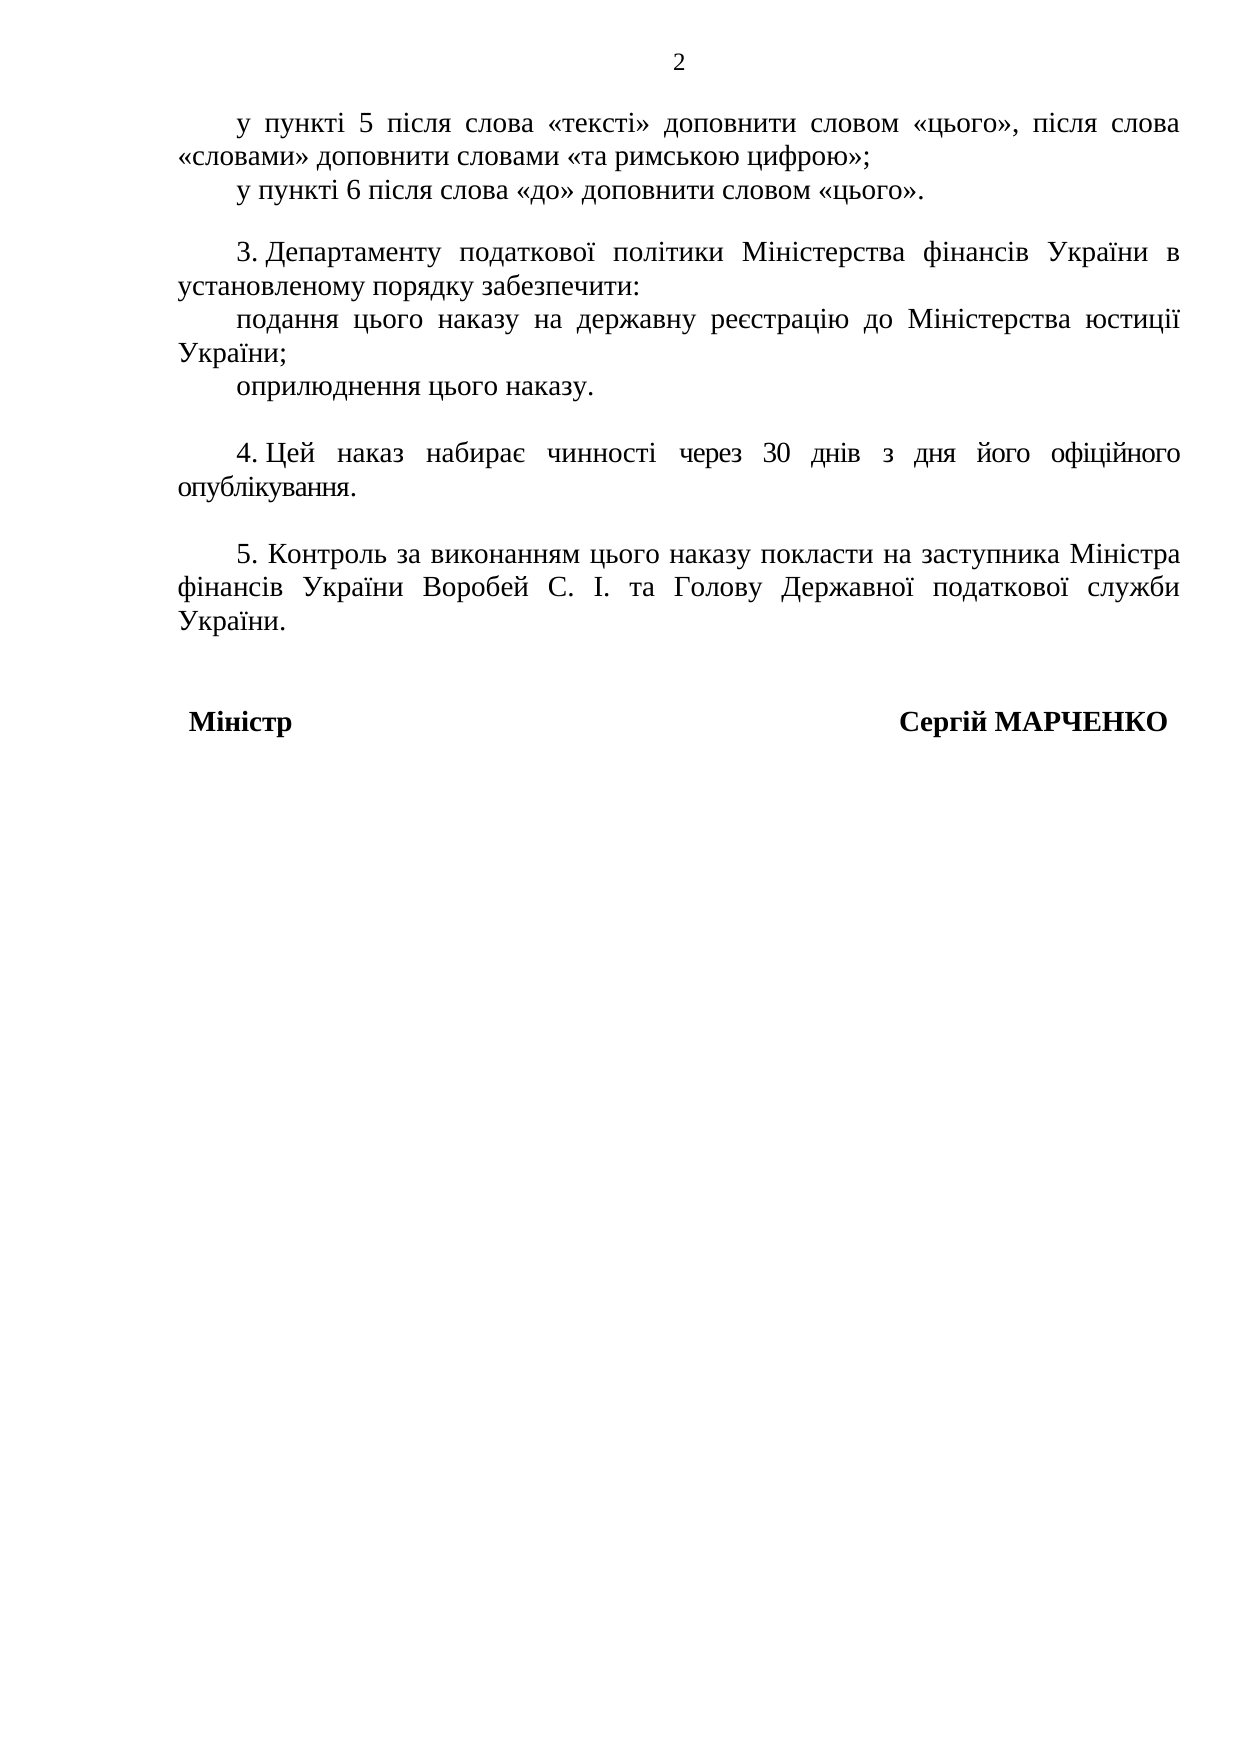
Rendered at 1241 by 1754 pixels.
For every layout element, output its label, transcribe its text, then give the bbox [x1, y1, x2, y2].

text подання цього наказу на державну реєстрацію до Міністерства юстиції України; [177, 301, 1181, 368]
text 4. Цей наказ набирає чинності через 30 днів з дня його офіційного опублікування. [177, 435, 1181, 502]
text оприлюднення цього наказу. [177, 368, 1181, 402]
table_header Сергій МАРЧЕНКО [801, 704, 1181, 737]
table_header Міністр [177, 704, 801, 737]
text 3. Департаменту податкової політики Міністерства фінансів України в установленому порядку забезпечити: [177, 234, 1181, 301]
text у пункті 6 після слова «до» доповнити словом «цього». [177, 172, 1181, 205]
text у пункті 5 після слова «тексті» доповнити словом «цього», після слова «словами» доповнити словами «та римською цифрою»; [177, 105, 1181, 172]
text 5. Контроль за виконанням цього наказу покласти на заступника Міністра фінансів України Воробей С. І. та Голову Державної податкової служби України. [177, 536, 1181, 637]
